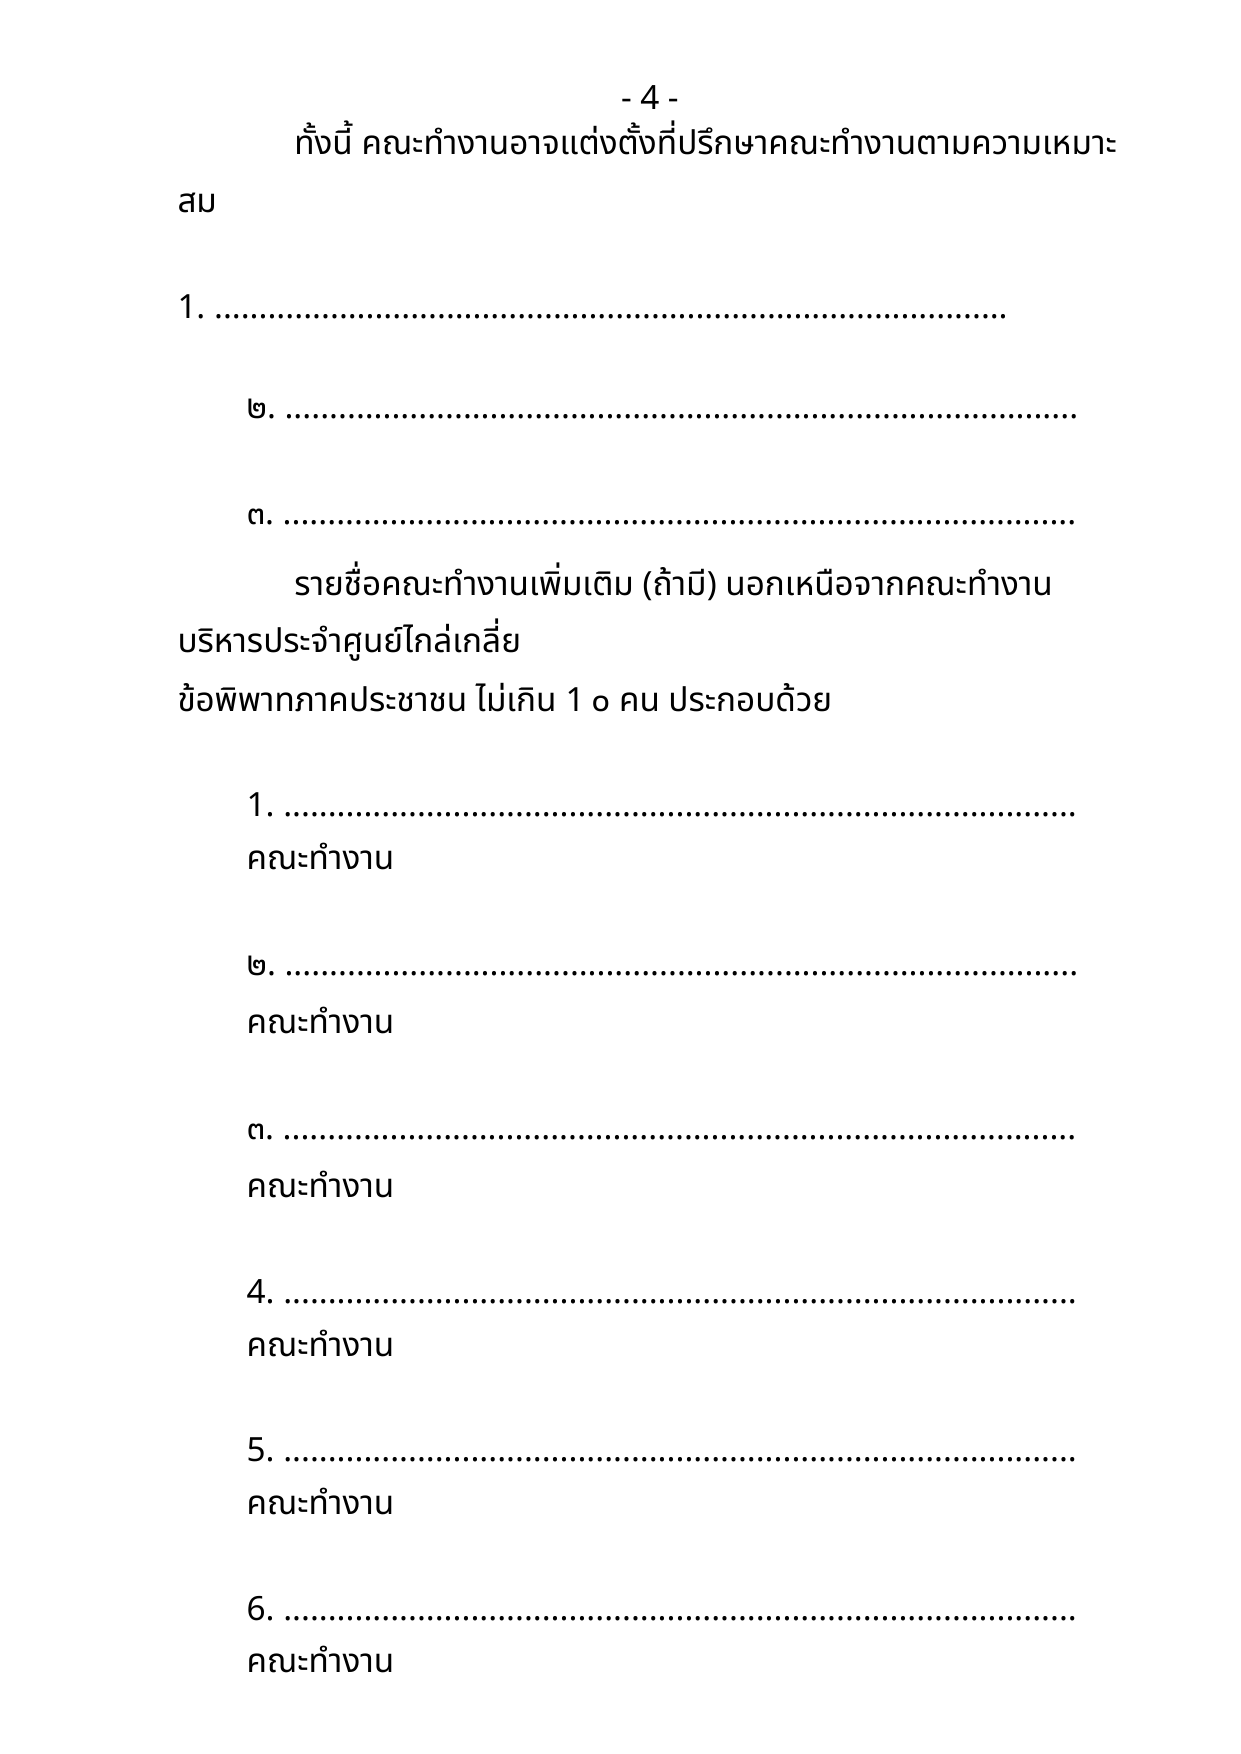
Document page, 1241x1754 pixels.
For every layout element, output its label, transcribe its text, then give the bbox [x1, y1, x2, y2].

text ๓. ......................................................................................... คณะทำงาน [177, 1069, 1122, 1213]
text 6. ......................................................................................... คณะทำงาน [177, 1549, 1122, 1688]
text 5. ......................................................................................... คณะทำงาน [177, 1391, 1122, 1529]
text 4. ......................................................................................... คณะทำงาน [177, 1233, 1122, 1371]
text ทั้งนี้ คณะทำงานอาจแต่งตั้งที่ปรึกษาคณะทำงานตามความเหมาะสม [177, 119, 1122, 228]
text 1. ......................................................................................... [177, 248, 1122, 328]
text 1. ......................................................................................... คณะทำงาน [177, 746, 1122, 884]
text ๓. ......................................................................................... [177, 453, 1122, 539]
text รายชื่อคณะทำงานเพิ่มเติม (ถ้ามี) นอกเหนือจากคณะทำงานบริหารประจำศูนย์ไกล่เกลี่ย ข้อพิพาทภาคประชาชน ไม่เกิน 1๐ คน ประกอบด้วย [177, 559, 1122, 726]
text ๒. ......................................................................................... [177, 347, 1122, 433]
text ๒. ......................................................................................... คณะทำงาน [177, 904, 1122, 1049]
